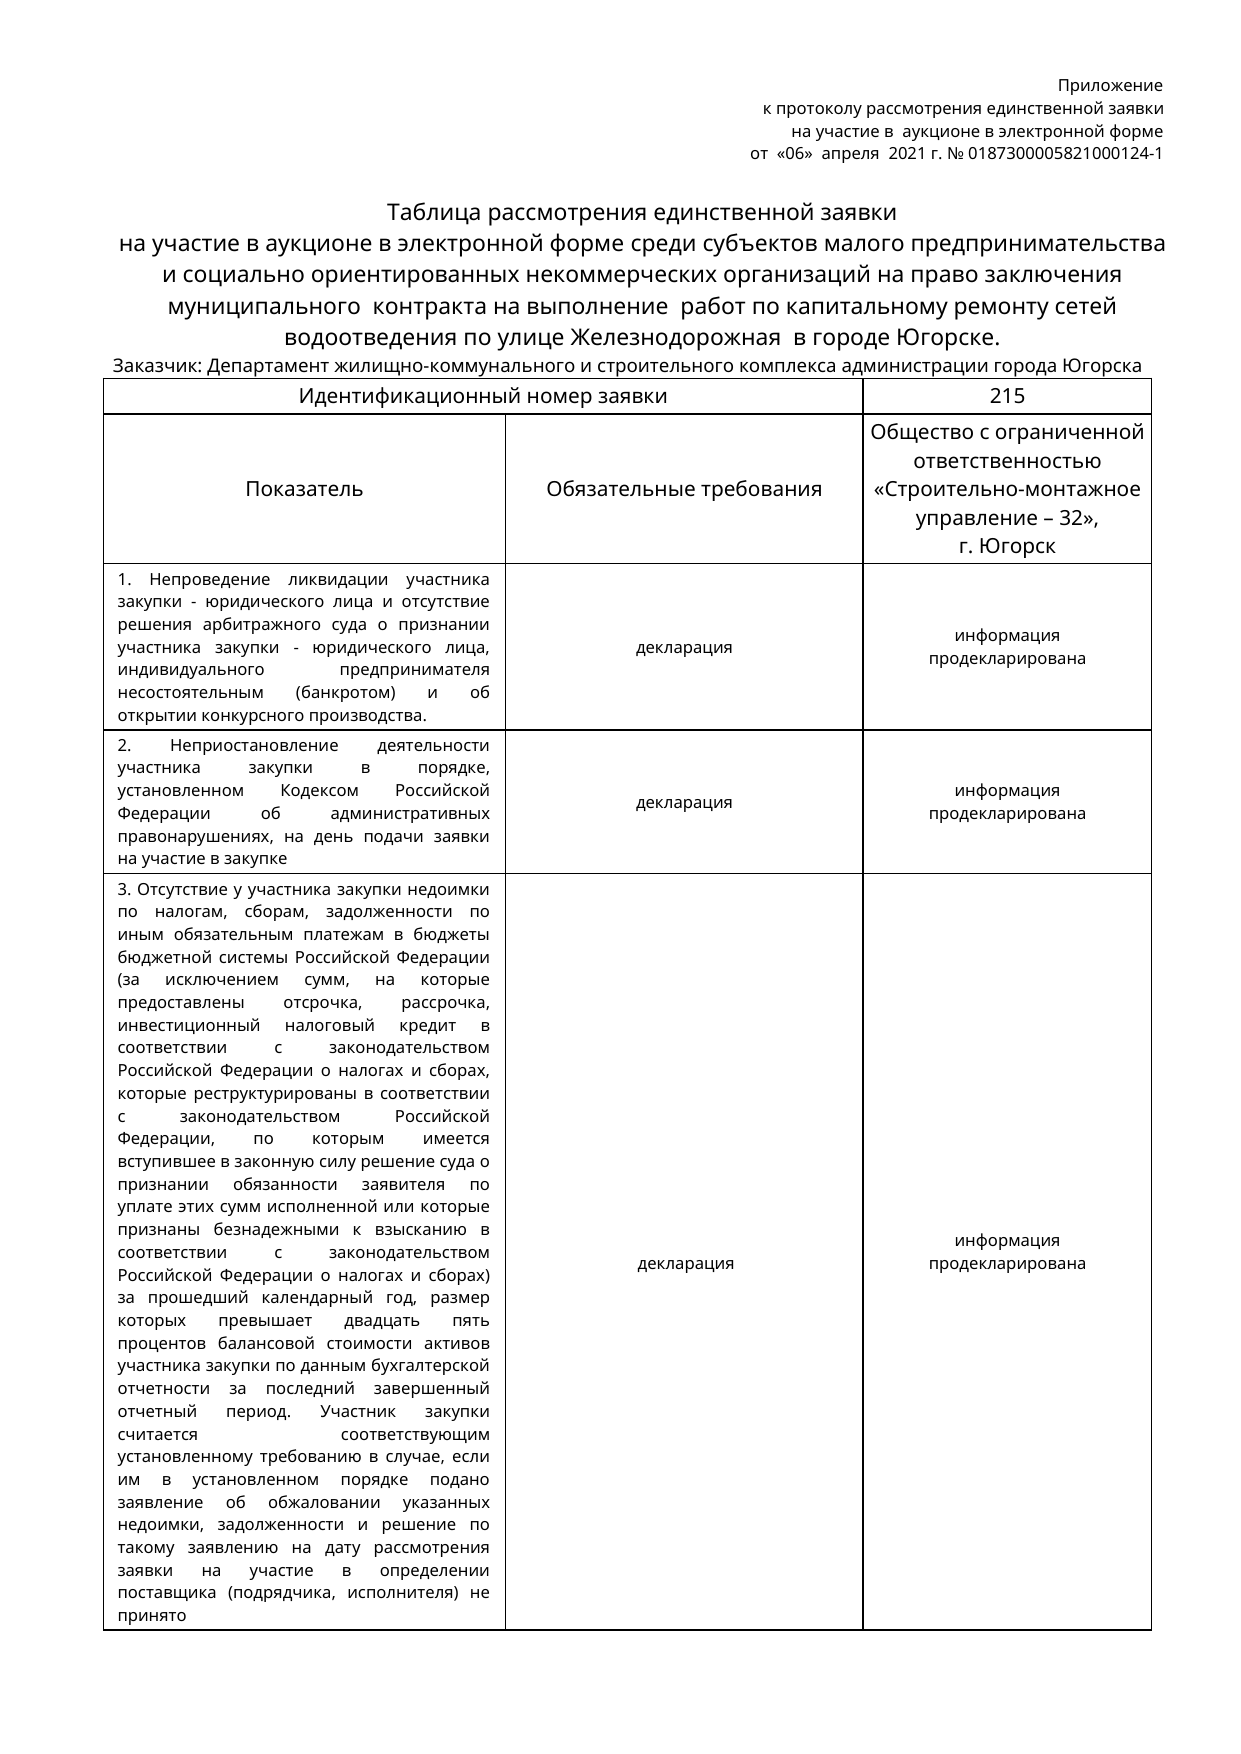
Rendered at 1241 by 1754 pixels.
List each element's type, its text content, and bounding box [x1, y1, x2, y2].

table_cell декларация [506, 731, 862, 873]
table_cell декларация [506, 874, 862, 1629]
text на участие в аукционе в электронной форме [118, 119, 1164, 142]
text Таблица рассмотрения единственной заявки [118, 196, 1167, 227]
text Заказчик: Департамент жилищно-коммунального и строительного комплекса администрации города Югорска [74, 352, 1167, 378]
table_cell информация продекларирована [864, 874, 1151, 1629]
table_cell 3. Отсутствие у участника закупки недоимки по налогам, сборам, задолженности по иным обязательным платежам в бюджеты бюджетной системы Российской Федерации (за исключением сумм, на которые предоставлены отсрочка, рассрочка, инвестиционный налоговый кредит в соответствии с законодательством Российской Федерации о налогах и сборах, которые реструктурированы в соответствии с законодательством Российской Федерации, по которым имеется вступившее в законную силу решение суда о признании обязанности заявителя по уплате этих сумм исполненной или которые признаны безнадежными к взысканию в соответствии с законодательством Российской Федерации о налогах и сборах) за прошедший календарный год, размер которых превышает двадцать пять процентов балансовой стоимости активов участника закупки по данным бухгалтерской отчетности за последний завершенный отчетный период. Участник закупки считается соответствующим установленному требованию в случае, если им в установленном порядке подано заявление об обжаловании указанных недоимки, задолженности и решение по такому заявлению на дату рассмотрения заявки на участие в определении поставщика (подрядчика, исполнителя) не принято [104, 874, 505, 1629]
table_header Идентификационный номер заявки [104, 379, 862, 413]
table_cell Общество с ограниченной ответственностью «Строительно-монтажное управление – 32», г. Югорск [864, 415, 1151, 563]
table_header 215 [864, 379, 1151, 413]
table_cell декларация [506, 564, 862, 729]
table_cell Обязательные требования [506, 415, 862, 563]
text Приложение к протоколу рассмотрения единственной заявки [118, 74, 1164, 119]
text на участие в аукционе в электронной форме среди субъектов малого предпринимательства и социально ориентированных некоммерческих организаций на право заключения муниципального контракта на выполнение работ по капитальному ремонту сетей водоотведения по улице Железнодорожная в городе Югорске. [118, 227, 1167, 352]
table_cell Показатель [104, 415, 505, 563]
table_cell информация продекларирована [864, 564, 1151, 729]
table_cell 2. Неприостановление деятельности участника закупки в порядке, установленном Кодексом Российской Федерации об административных правонарушениях, на день подачи заявки на участие в закупке [104, 731, 505, 873]
text от «06» апреля 2021 г. № 0187300005821000124-1 [118, 142, 1164, 165]
table_cell 1. Непроведение ликвидации участника закупки - юридического лица и отсутствие решения арбитражного суда о признании участника закупки - юридического лица, индивидуального предпринимателя несостоятельным (банкротом) и об открытии конкурсного производства. [104, 564, 505, 729]
table_cell информация продекларирована [864, 731, 1151, 873]
